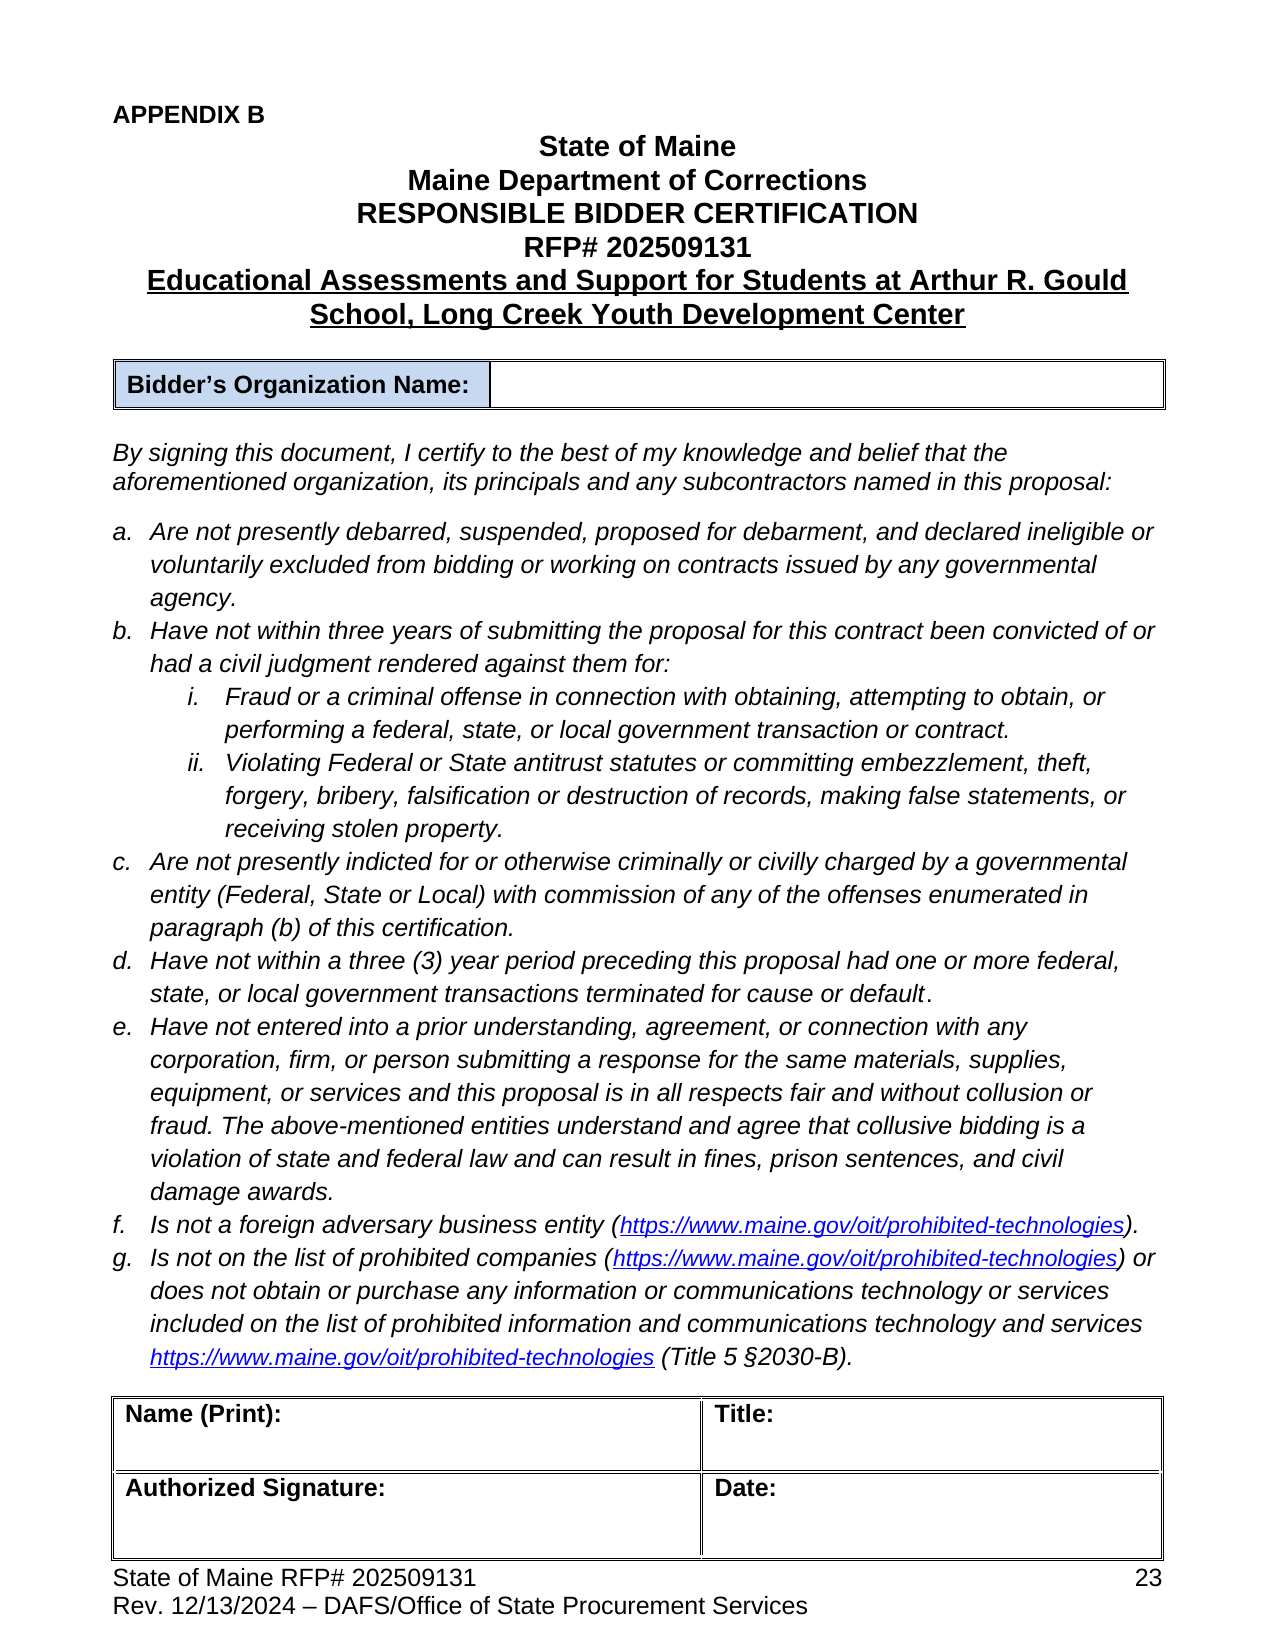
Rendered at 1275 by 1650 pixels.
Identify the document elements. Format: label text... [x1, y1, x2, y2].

list Violating Federal or State antitrust statutes or committing embezzlement, theft, forgery, bribery, falsification or destruction of records, making false statements, or receiving stolen property. [187, 748, 1162, 843]
table_cell Authorized Signature: [113, 1470, 702, 1557]
list Is not a foreign adversary business entity (https://www.maine.gov/oit/prohibited-technologies). [112, 1210, 1162, 1239]
list Have not within three years of submitting the proposal for this contract been convicted of or had a civil judgment rendered against them for: [112, 616, 1162, 678]
table_header Name (Print): [113, 1397, 702, 1470]
list Is not on the list of prohibited companies (https://www.maine.gov/oit/prohibited-technologies) or does not obtain or purchase any information or communications technology or services included on the list of prohibited information and communications technology and services https://www.maine.gov/oit/prohibited-technologies (Title 5 §2030-B). [112, 1243, 1162, 1371]
text RESPONSIBLE BIDDER CERTIFICATION [112, 196, 1162, 230]
list Are not presently debarred, suspended, proposed for debarment, and declared ineligible or voluntarily excluded from bidding or working on contracts issued by any governmental agency. [112, 517, 1162, 612]
list Have not entered into a prior understanding, agreement, or connection with any corporation, firm, or person submitting a response for the same materials, supplies, equipment, or services and this proposal is in all respects fair and without collusion or fraud. The above-mentioned entities understand and agree that collusive bidding is a violation of state and federal law and can result in fines, prison sentences, and civil damage awards. [112, 1012, 1162, 1206]
text State of Maine [112, 129, 1162, 163]
table_cell Date: [702, 1470, 1162, 1557]
text Maine Department of Corrections [112, 163, 1162, 196]
table_header Title: [702, 1399, 1161, 1470]
list Fraud or a criminal offense in connection with obtaining, attempting to obtain, or performing a federal, state, or local government transaction or contract. [187, 682, 1162, 744]
list Have not within a three (3) year period preceding this proposal had one or more federal, state, or local government transactions terminated for cause or default. [112, 946, 1162, 1008]
text APPENDIX B [112, 100, 1162, 129]
table_header Bidder’s Organization Name: [116, 362, 489, 407]
text RFP# 202509131 [112, 230, 1162, 263]
list Are not presently indicted for or otherwise criminally or civilly charged by a governmental entity (Federal, State or Local) with commission of any of the offenses enumerated in paragraph (b) of this certification. [112, 847, 1162, 942]
table_header [491, 362, 1163, 407]
text Educational Assessments and Support for Students at Arthur R. Gould School, Long Creek Youth Development Center [112, 263, 1162, 330]
text By signing this document, I certify to the best of my knowledge and belief that the aforementioned organization, its principals and any subcontractors named in this proposal: [112, 438, 1162, 496]
